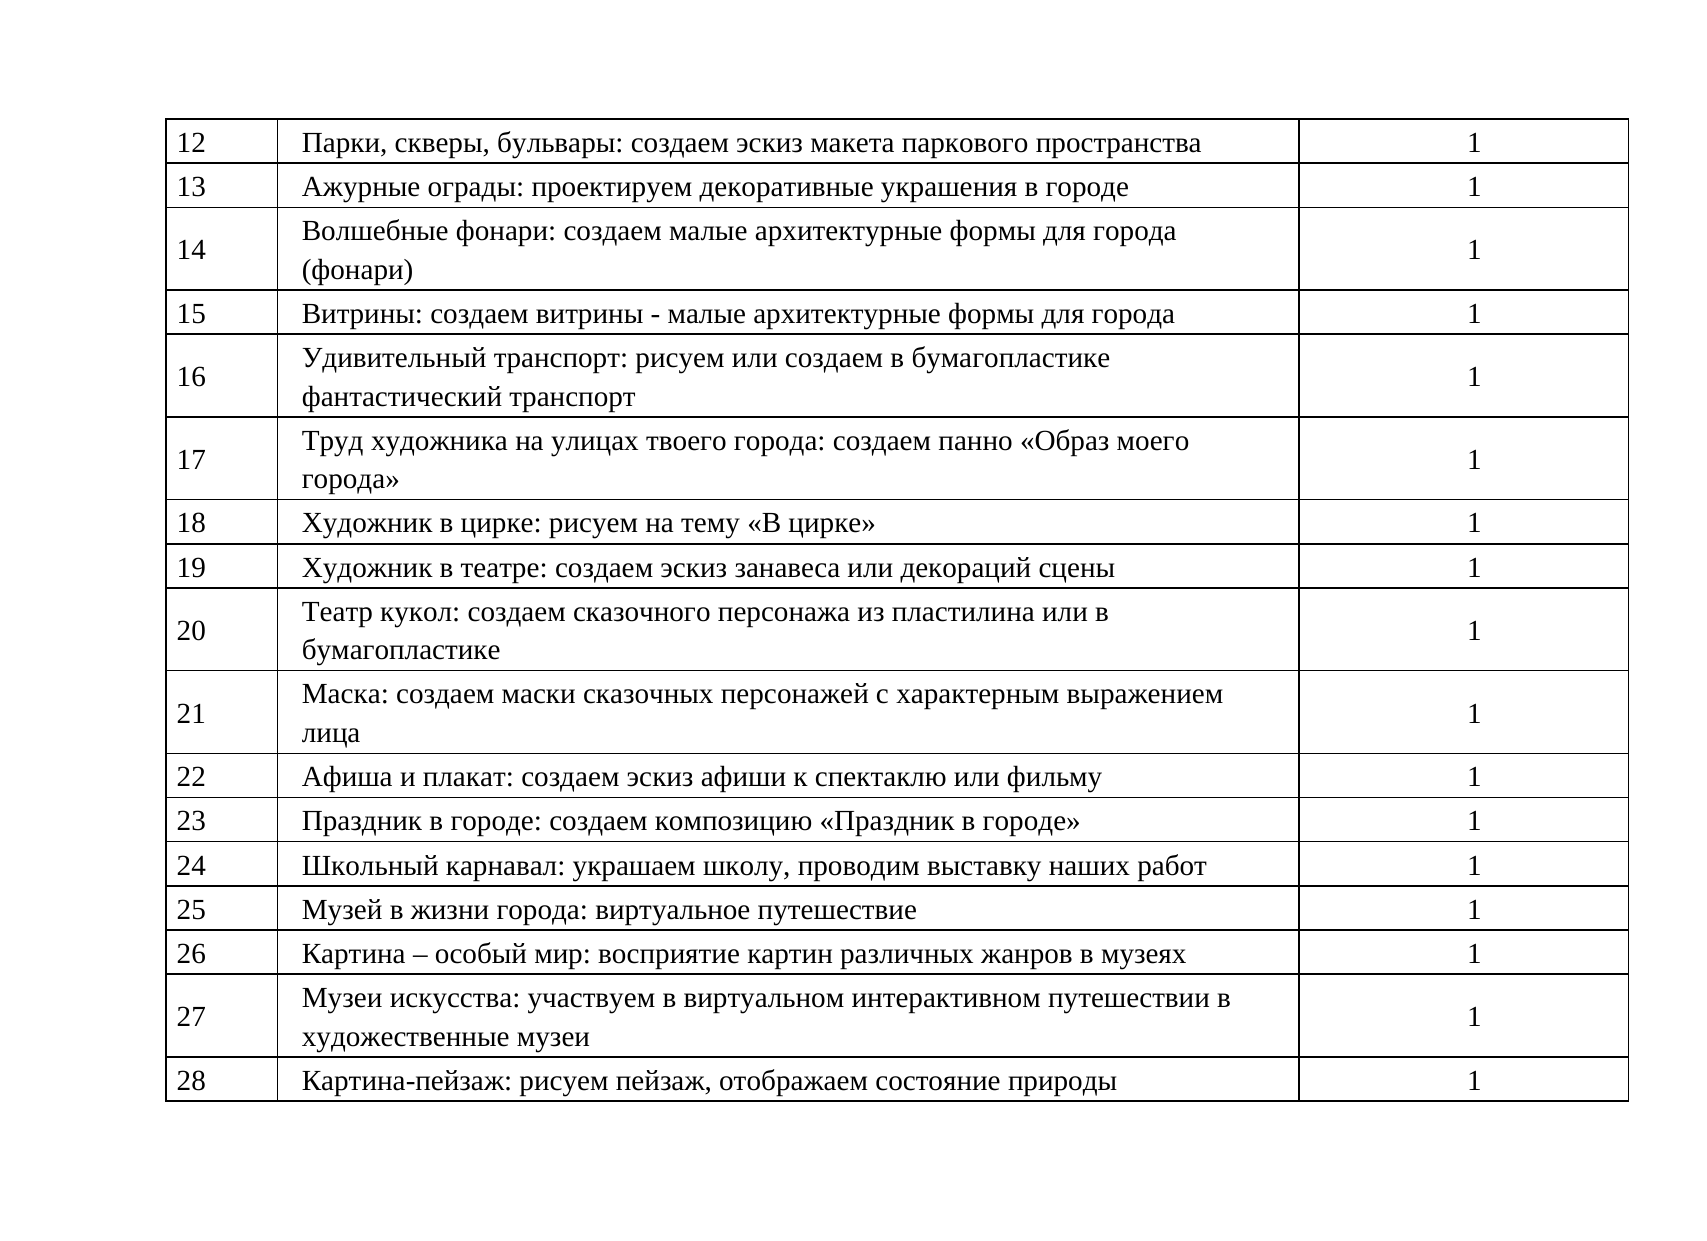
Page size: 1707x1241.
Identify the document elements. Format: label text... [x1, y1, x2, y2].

table_cell 1 [1300, 208, 1628, 289]
table_cell Театр кукол: создаем сказочного персонажа из пластилина или в бумагопластике [278, 589, 1298, 670]
table_cell 22 [167, 754, 277, 797]
table_cell 1 [1300, 1058, 1628, 1100]
table_cell 1 [1300, 754, 1628, 797]
table_cell Ажурные ограды: проектируем декоративные украшения в городе [278, 164, 1298, 206]
table_cell 1 [1300, 418, 1628, 499]
table_cell Школьный карнавал: украшаем школу, проводим выставку наших работ [278, 842, 1298, 885]
table_cell 23 [167, 798, 277, 841]
table_cell 21 [167, 671, 277, 752]
table_cell 1 [1300, 589, 1628, 670]
table_cell 1 [1300, 931, 1628, 973]
table_cell 24 [167, 842, 277, 885]
table_cell 1 [1300, 291, 1628, 333]
table_cell Художник в театре: создаем эскиз занавеса или декораций сцены [278, 545, 1298, 587]
table_cell Художник в цирке: рисуем на тему «В цирке» [278, 500, 1298, 543]
table_cell Музеи искусства: участвуем в виртуальном интерактивном путешествии в художественные музеи [278, 975, 1298, 1056]
table_cell 15 [167, 291, 277, 333]
table_cell Картина-пейзаж: рисуем пейзаж, отображаем состояние природы [278, 1058, 1298, 1100]
table_cell Труд художника на улицах твоего города: создаем панно «Образ моего города» [278, 418, 1298, 499]
table_cell 1 [1300, 887, 1628, 929]
table_cell Парки, скверы, бульвары: создаем эскиз макета паркового пространства [278, 120, 1298, 162]
table_cell 25 [167, 887, 277, 929]
table_cell 28 [167, 1058, 277, 1100]
table_cell Витрины: создаем витрины - малые архитектурные формы для города [278, 291, 1298, 333]
table_cell 17 [167, 418, 277, 499]
table_cell 19 [167, 545, 277, 587]
table_cell 1 [1300, 545, 1628, 587]
table_cell Афиша и плакат: создаем эскиз афиши к спектаклю или фильму [278, 754, 1298, 797]
table_cell 1 [1300, 335, 1628, 416]
table_cell Картина – особый мир: восприятие картин различных жанров в музеях [278, 931, 1298, 973]
table_cell 1 [1300, 975, 1628, 1056]
table_cell Музей в жизни города: виртуальное путешествие [278, 887, 1298, 929]
table_cell 1 [1300, 164, 1628, 206]
table_cell 1 [1300, 842, 1628, 885]
table_cell 14 [167, 208, 277, 289]
table_cell Праздник в городе: создаем композицию «Праздник в городе» [278, 798, 1298, 841]
table_cell 1 [1300, 500, 1628, 543]
table_cell Удивительный транспорт: рисуем или создаем в бумагопластике фантастический транспорт [278, 335, 1298, 416]
table_cell Маска: создаем маски сказочных персонажей с характерным выражением лица [278, 671, 1298, 752]
table_cell 18 [167, 500, 277, 543]
table_cell 1 [1300, 798, 1628, 841]
table_cell 20 [167, 589, 277, 670]
table_cell Волшебные фонари: создаем малые архитектурные формы для города (фонари) [278, 208, 1298, 289]
table_cell 27 [167, 975, 277, 1056]
table_cell 26 [167, 931, 277, 973]
table_cell 16 [167, 335, 277, 416]
table_cell 1 [1300, 671, 1628, 752]
table_cell 1 [1300, 120, 1628, 162]
table_cell 13 [167, 164, 277, 206]
table_cell 12 [167, 120, 277, 162]
